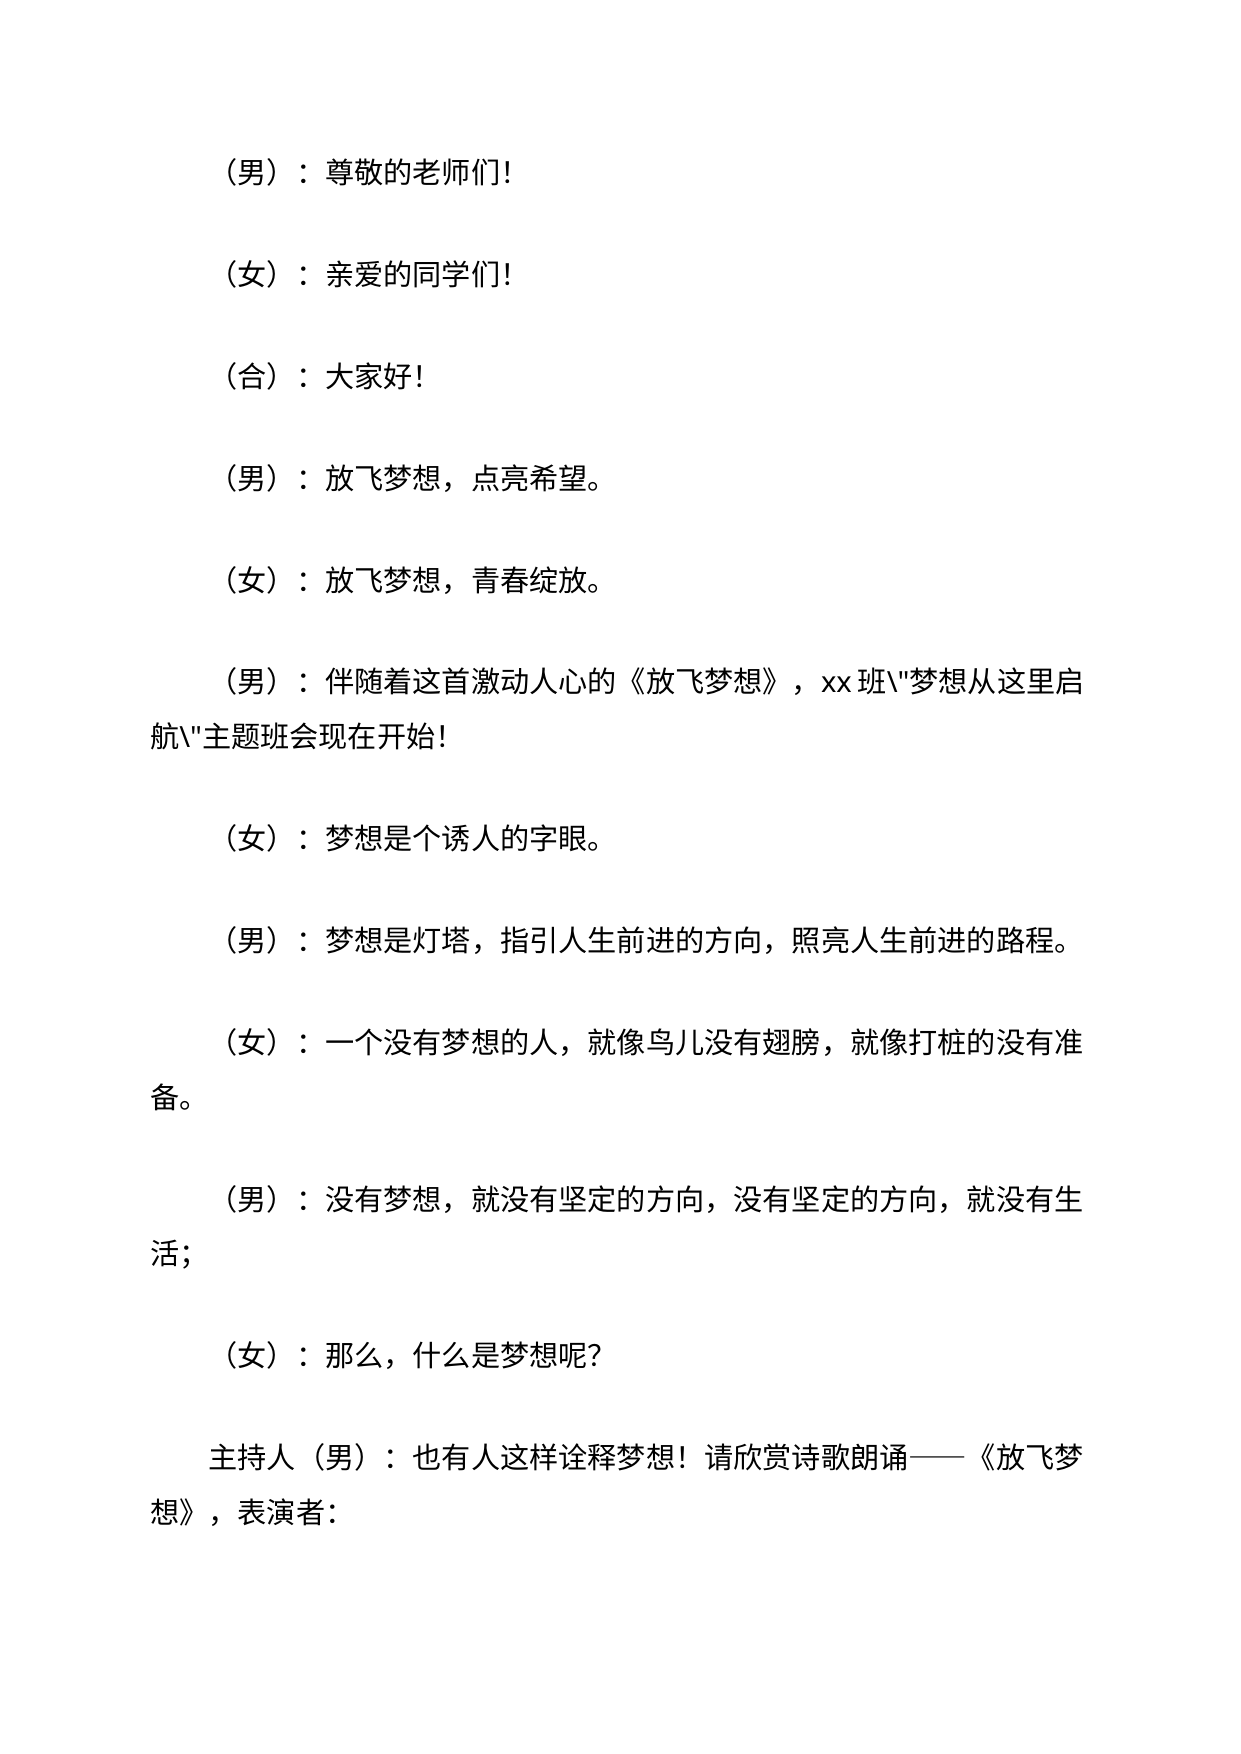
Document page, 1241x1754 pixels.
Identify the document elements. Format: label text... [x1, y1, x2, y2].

text （男）：没有梦想，就没有坚定的方向，没有坚定的方向，就没有生活； [150, 1176, 1090, 1273]
text （男）：伴随着这首激动人心的《放飞梦想》，xx班\"梦想从这里启航\"主题班会现在开始！ [150, 659, 1090, 756]
text （男）：尊敬的老师们！ [150, 150, 1090, 192]
text （女）：放飞梦想，青春绽放。 [150, 557, 1090, 599]
text （女）：那么，什么是梦想呢？ [150, 1333, 1090, 1375]
text （合）：大家好！ [150, 353, 1090, 396]
text 主持人（男）：也有人这样诠释梦想！请欣赏诗歌朗诵——《放飞梦想》，表演者： [150, 1434, 1090, 1532]
text （男）：梦想是灯塔，指引人生前进的方向，照亮人生前进的路程。 [150, 918, 1090, 960]
text （女）：一个没有梦想的人，就像鸟儿没有翅膀，就像打桩的没有准备。 [150, 1019, 1090, 1117]
text （女）：亲爱的同学们！ [150, 252, 1090, 294]
text （男）：放飞梦想，点亮希望。 [150, 455, 1090, 498]
text （女）：梦想是个诱人的字眼。 [150, 816, 1090, 858]
